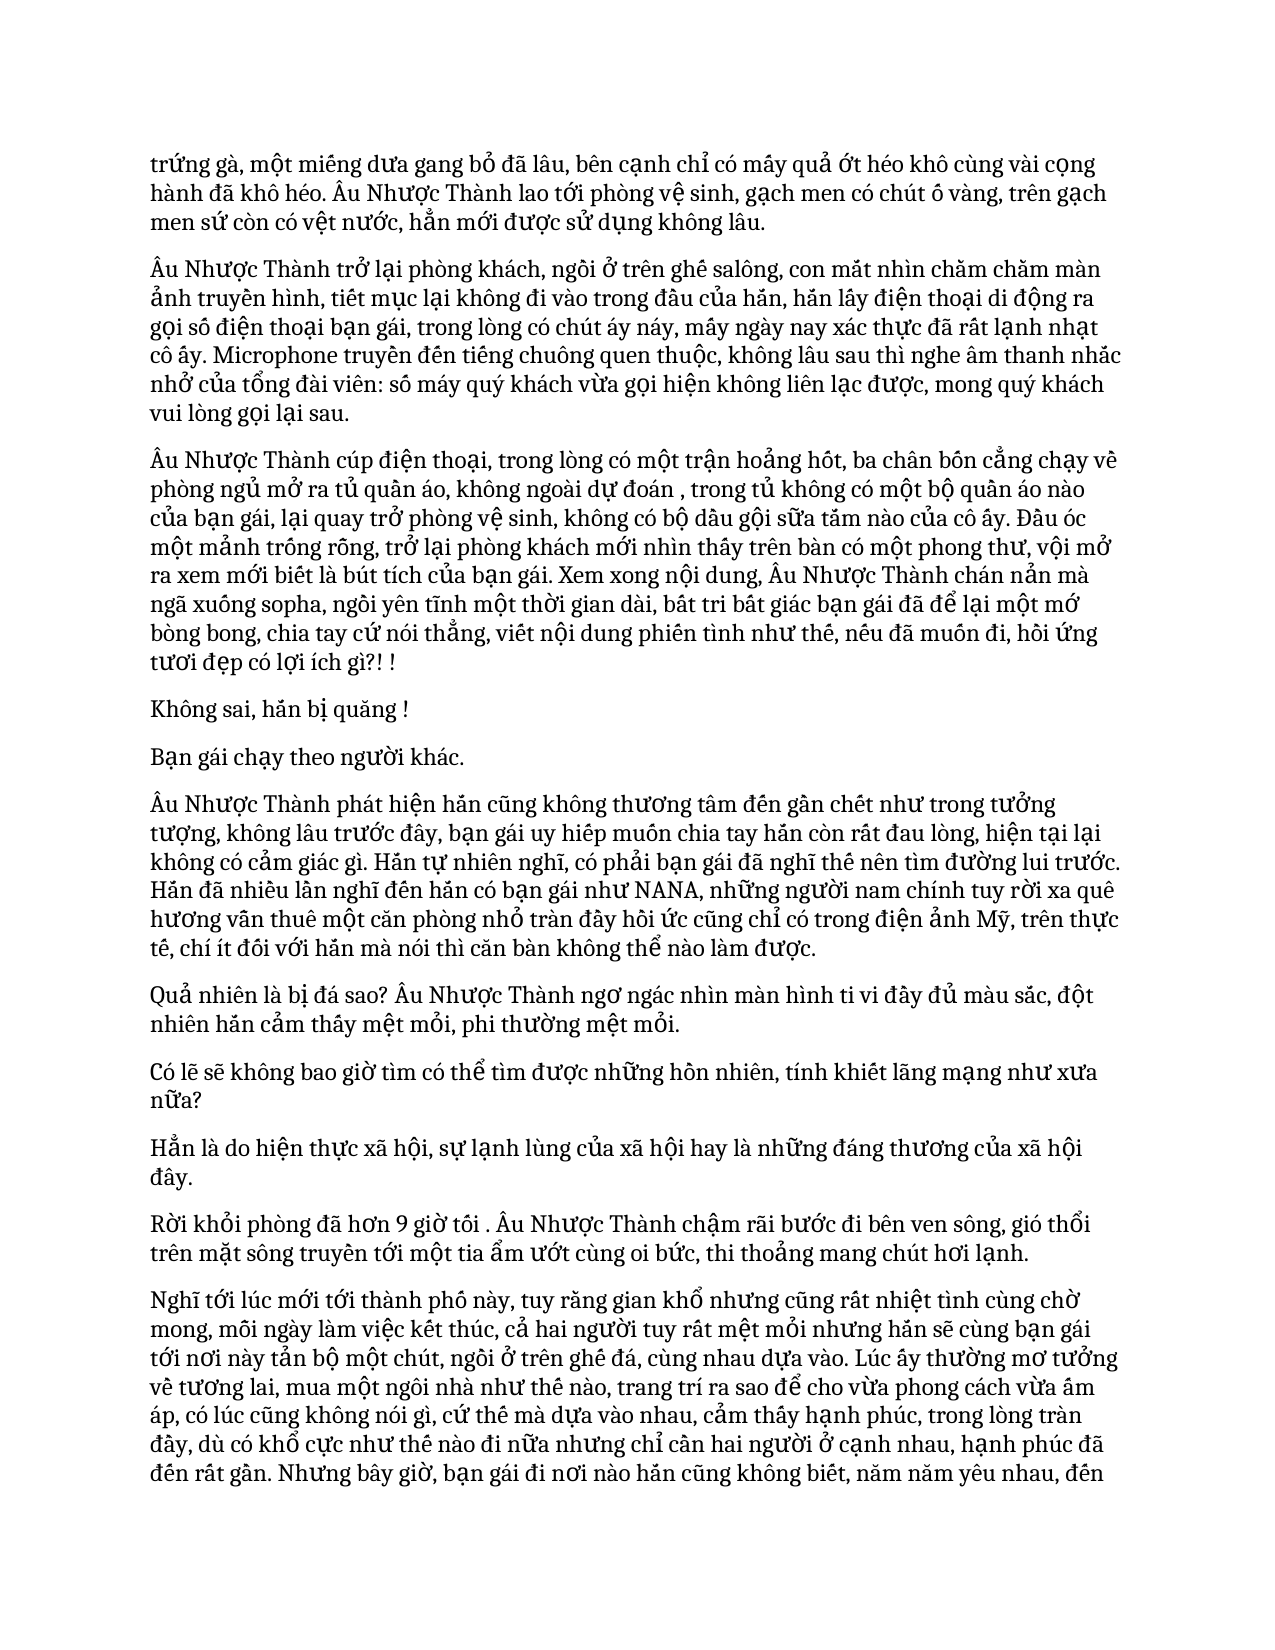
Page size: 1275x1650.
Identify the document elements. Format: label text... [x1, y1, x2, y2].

text Quả nhiên là bị đá sao? Âu Nhược Thành ngơ ngác nhìn màn hình ti vi đầy đủ màu sắc, đột nhiên hắn cảm thấy mệt mỏi, phi thường mệt mỏi. [150, 981, 1125, 1039]
text Hẳn là do hiện thực xã hội, sự lạnh lùng của xã hội hay là những đáng thương của xã hội đây. [150, 1134, 1125, 1191]
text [150, 150, 1125, 236]
text Không sai, hắn bị quăng ! [150, 695, 1125, 724]
text Có lẽ sẽ không bao giờ tìm có thể tìm được những hồn nhiên, tính khiết lãng mạng như xưa nữa? [150, 1057, 1125, 1115]
text Âu Nhược Thành phát hiện hắn cũng không thương tâm đến gần chết như trong tưởng tượng, không lâu trước đây, bạn gái uy hiếp muốn chia tay hắn còn rất đau lòng, hiện tại lại không có cảm giác gì. Hắn tự nhiên nghĩ, có phải bạn gái đã nghĩ thế nên tìm đường lui trước. Hắn đã nhiều lần nghĩ đến hắn có bạn gái như NANA, những người nam chính tuy rời xa quê hương vẫn thuê một căn phòng nhỏ tràn đầy hồi ức cũng chỉ có trong điện ảnh Mỹ, trên thực tế, chí ít đối với hắn mà nói thì căn bàn không thể nào làm được. [150, 790, 1125, 962]
text Âu Nhược Thành cúp điện thoại, trong lòng có một trận hoảng hốt, ba chân bốn cẳng chạy về phòng ngủ mở ra tủ quần áo, không ngoài dự đoán , trong tủ không có một bộ quần áo nào của bạn gái, lại quay trở phòng vệ sinh, không có bộ dầu gội sữa tắm nào của cô ấy. Đầu óc một mảnh trống rỗng, trở lại phòng khách mới nhìn thấy trên bàn có một phong thư, vội mở ra xem mới biết là bút tích của bạn gái. Xem xong nội dung, Âu Nhược Thành chán nản mà ngã xuống sopha, ngồi yên tĩnh một thời gian dài, bất tri bất giác bạn gái đã để lại một mớ bòng bong, chia tay cứ nói thẳng, viết nội dung phiến tình như thế, nếu đã muốn đi, hồi ứng tươi đẹp có lợi ích gì?! ! [150, 446, 1125, 676]
text Rời khỏi phòng đã hơn 9 giờ tối . Âu Nhược Thành chậm rãi bước đi bên ven sông, gió thổi trên mặt sông truyền tới một tia ẩm ướt cùng oi bức, thi thoảng mang chút hơi lạnh. [150, 1210, 1125, 1267]
text Bạn gái chạy theo người khác. [150, 742, 1125, 771]
text Âu Nhược Thành trở lại phòng khách, ngồi ở trên ghế salông, con mắt nhìn chằm chằm màn ảnh truyền hình, tiết mục lại không đi vào trong đầu của hắn, hắn lấy điện thoại di động ra gọi số điện thoại bạn gái, trong lòng có chút áy náy, mấy ngày nay xác thực đã rất lạnh nhạt cô ấy. Microphone truyền đến tiếng chuông quen thuộc, không lâu sau thì nghe âm thanh nhắc nhở của tổng đài viên: số máy quý khách vừa gọi hiện không liên lạc được, mong quý khách vui lòng gọi lại sau. [150, 255, 1125, 427]
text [150, 1286, 1125, 1487]
